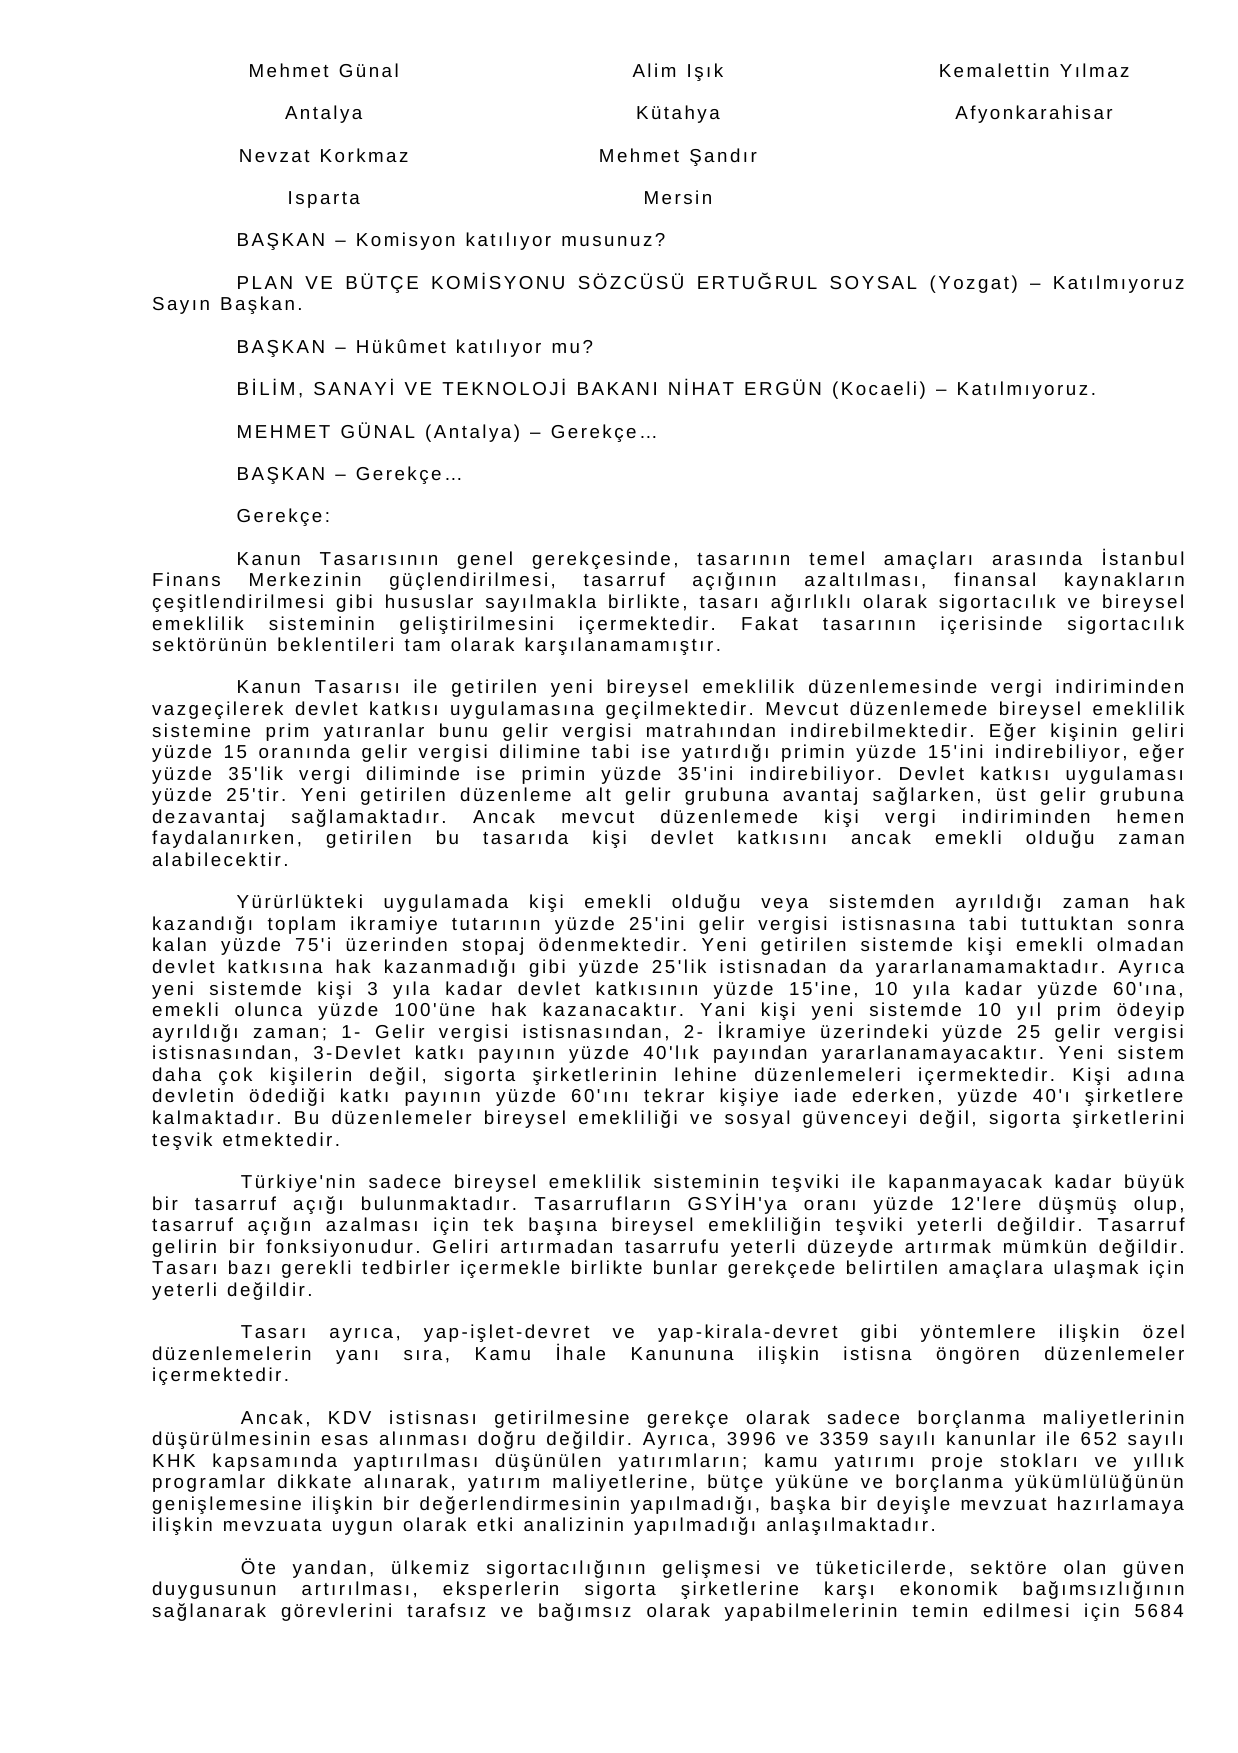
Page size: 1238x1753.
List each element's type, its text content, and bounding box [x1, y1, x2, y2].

text BAŞKAN – Komisyon katılıyor musunuz? [152, 229, 1186, 251]
text BAŞKAN – Gerekçe… [152, 463, 1186, 484]
text Antalya Kütahya Afyonkarahisar [152, 102, 1186, 124]
text BAŞKAN – Hükûmet katılıyor mu? [152, 336, 1186, 357]
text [152, 1557, 1186, 1621]
text Türkiye'nin sadece bireysel emeklilik sisteminin teşviki ile kapanmayacak kadar büyük bir tasarruf açığı bulunmaktadır. Tasarrufların GSYİH'ya oranı yüzde 12'lere düşmüş olup, tasarruf açığın azalması için tek başına bireysel emekliliğin teşviki yeterli değildir. Tasarruf gelirin bir fonksiyonudur. Geliri artırmadan tasarrufu yeterli düzeyde artırmak mümkün değildir. Tasarı bazı gerekli tedbirler içermekle birlikte bunlar gerekçede belirtilen amaçlara ulaşmak için yeterli değildir. [152, 1171, 1186, 1300]
text Kanun Tasarısı ile getirilen yeni bireysel emeklilik düzenlemesinde vergi indiriminden vazgeçilerek devlet katkısı uygulamasına geçilmektedir. Mevcut düzenlemede bireysel emeklilik sistemine prim yatıranlar bunu gelir vergisi matrahından indirebilmektedir. Eğer kişinin geliri yüzde 15 oranında gelir vergisi dilimine tabi ise yatırdığı primin yüzde 15'ini indirebiliyor, eğer yüzde 35'lik vergi diliminde ise primin yüzde 35'ini indirebiliyor. Devlet katkısı uygulaması yüzde 25'tir. Yeni getirilen düzenleme alt gelir grubuna avantaj sağlarken, üst gelir grubuna dezavantaj sağlamaktadır. Ancak mevcut düzenlemede kişi vergi indiriminden hemen faydalanırken, getirilen bu tasarıda kişi devlet katkısını ancak emekli olduğu zaman alabilecektir. [152, 676, 1186, 870]
text Isparta Mersin [152, 187, 1186, 208]
text Ancak, KDV istisnası getirilmesine gerekçe olarak sadece borçlanma maliyetlerinin düşürülmesinin esas alınması doğru değildir. Ayrıca, 3996 ve 3359 sayılı kanunlar ile 652 sayılı KHK kapsamında yaptırılması düşünülen yatırımların; kamu yatırımı proje stokları ve yıllık programlar dikkate alınarak, yatırım maliyetlerine, bütçe yüküne ve borçlanma yükümlülüğünün genişlemesine ilişkin bir değerlendirmesinin yapılmadığı, başka bir deyişle mevzuat hazırlamaya ilişkin mevzuata uygun olarak etki analizinin yapılmadığı anlaşılmaktadır. [152, 1406, 1186, 1536]
text Kanun Tasarısının genel gerekçesinde, tasarının temel amaçları arasında İstanbul Finans Merkezinin güçlendirilmesi, tasarruf açığının azaltılması, finansal kaynakların çeşitlendirilmesi gibi hususlar sayılmakla birlikte, tasarı ağırlıklı olarak sigortacılık ve bireysel emeklilik sisteminin geliştirilmesini içermektedir. Fakat tasarının içerisinde sigortacılık sektörünün beklentileri tam olarak karşılanamamıştır. [152, 548, 1186, 655]
text Nevzat Korkmaz Mehmet Şandır [152, 144, 1186, 166]
text BİLİM, SANAYİ VE TEKNOLOJİ BAKANI NİHAT ERGÜN (Kocaeli) – Katılmıyoruz. [152, 378, 1186, 399]
text PLAN VE BÜTÇE KOMİSYONU SÖZCÜSÜ ERTUĞRUL SOYSAL (Yozgat) – Katılmıyoruz Sayın Başkan. [152, 272, 1186, 315]
text MEHMET GÜNAL (Antalya) – Gerekçe… [152, 420, 1186, 442]
text Gerekçe: [152, 505, 1186, 527]
text Yürürlükteki uygulamada kişi emekli olduğu veya sistemden ayrıldığı zaman hak kazandığı toplam ikramiye tutarının yüzde 25'ini gelir vergisi istisnasına tabi tuttuktan sonra kalan yüzde 75'i üzerinden stopaj ödenmektedir. Yeni getirilen sistemde kişi emekli olmadan devlet katkısına hak kazanmadığı gibi yüzde 25'lik istisnadan da yararlanamamaktadır. Ayrıca yeni sistemde kişi 3 yıla kadar devlet katkısının yüzde 15'ine, 10 yıla kadar yüzde 60'ına, emekli olunca yüzde 100'üne hak kazanacaktır. Yani kişi yeni sistemde 10 yıl prim ödeyip ayrıldığı zaman; 1- Gelir vergisi istisnasından, 2- İkramiye üzerindeki yüzde 25 gelir vergisi istisnasından, 3-Devlet katkı payının yüzde 40'lık payından yararlanamayacaktır. Yeni sistem daha çok kişilerin değil, sigorta şirketlerinin lehine düzenlemeleri içermektedir. Kişi adına devletin ödediği katkı payının yüzde 60'ını tekrar kişiye iade ederken, yüzde 40'ı şirketlere kalmaktadır. Bu düzenlemeler bireysel emekliliği ve sosyal güvenceyi değil, sigorta şirketlerini teşvik etmektedir. [152, 891, 1186, 1150]
text Tasarı ayrıca, yap-işlet-devret ve yap-kirala-devret gibi yöntemlere ilişkin özel düzenlemelerin yanı sıra, Kamu İhale Kanununa ilişkin istisna öngören düzenlemeler içermektedir. [152, 1321, 1186, 1386]
text Mehmet Günal Alim Işık Kemalettin Yılmaz [152, 60, 1186, 81]
